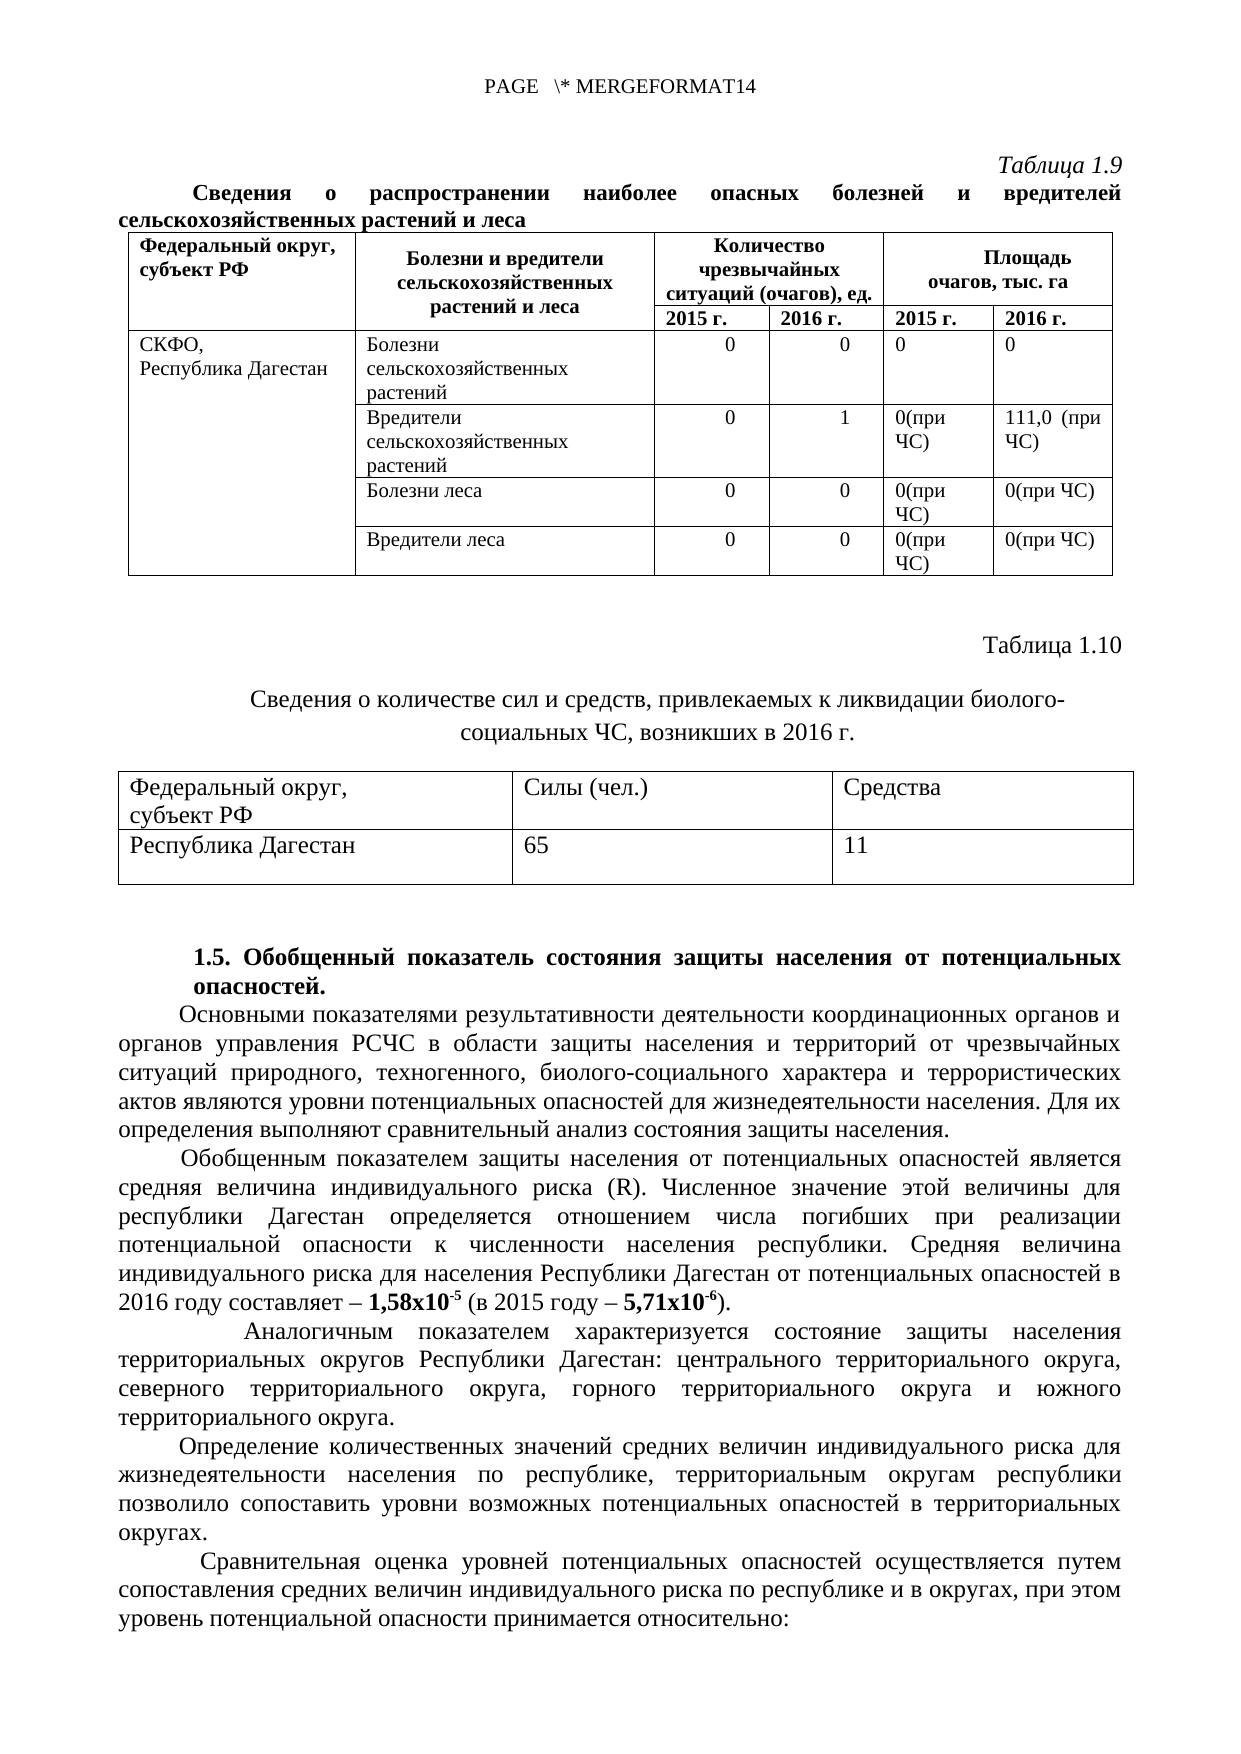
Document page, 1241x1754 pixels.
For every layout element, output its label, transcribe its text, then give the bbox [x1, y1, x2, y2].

text Основными показателями результативности деятельности координационных органов и органов управления РСЧС в области защиты населения и территорий от чрезвычайных ситуаций природного, техногенного, биолого-социального характера и террористических актов являются уровни потенциальных опасностей для жизнедеятельности населения. Для их определения выполняют сравнительный анализ состояния защиты населения. [118, 999, 1122, 1143]
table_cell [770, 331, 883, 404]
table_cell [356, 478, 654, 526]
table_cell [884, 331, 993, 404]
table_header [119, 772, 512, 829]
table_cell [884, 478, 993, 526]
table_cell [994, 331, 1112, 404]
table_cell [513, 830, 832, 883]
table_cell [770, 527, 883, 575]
text 1.5. Обобщенный показатель состояния защиты населения от потенциальных опасностей. [193, 942, 1122, 999]
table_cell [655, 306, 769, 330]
text Сведения о количестве сил и средств, привлекаемых к ликвидации биолого-социальных ЧС, возникших в 2016 г. [193, 684, 1122, 746]
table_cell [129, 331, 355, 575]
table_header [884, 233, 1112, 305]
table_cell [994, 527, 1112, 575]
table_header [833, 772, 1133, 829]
text Сравнительная оценка уровней потенциальных опасностей осуществляется путем сопоставления средних величин индивидуального риска по республике и в округах, при этом уровень потенциальной опасности принимается относительно: [118, 1546, 1122, 1632]
text Таблица 1.10 [193, 630, 1122, 659]
text Аналогичным показателем характеризуется состояние защиты населения территориальных округов Республики Дагестан: центрального территориального округа, северного территориального округа, горного территориального округа и южного территориального округа. [118, 1316, 1122, 1431]
text Сведения о распространении наиболее опасных болезней и вредителей сельскохозяйственных растений и леса [118, 179, 1122, 232]
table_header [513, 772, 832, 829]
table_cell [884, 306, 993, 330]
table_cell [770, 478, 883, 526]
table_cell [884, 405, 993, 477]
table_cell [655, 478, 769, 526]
text Определение количественных значений средних величин индивидуального риска для жизнедеятельности населения по республике, территориальным округам республики позволило сопоставить уровни возможных потенциальных опасностей в территориальных округах. [118, 1431, 1122, 1546]
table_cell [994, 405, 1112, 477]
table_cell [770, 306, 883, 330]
text Обобщенным показателем защиты населения от потенциальных опасностей является средняя величина индивидуального риска (R). Численное значение этой величины для республики Дагестан определяется отношением числа погибших при реализации потенциальной опасности к численности населения республики. Средняя величина индивидуального риска для населения Республики Дагестан от потенциальных опасностей в 2016 году составляет – 1,58х10-5 (в 2015 году – 5,71х10-6). [118, 1143, 1122, 1316]
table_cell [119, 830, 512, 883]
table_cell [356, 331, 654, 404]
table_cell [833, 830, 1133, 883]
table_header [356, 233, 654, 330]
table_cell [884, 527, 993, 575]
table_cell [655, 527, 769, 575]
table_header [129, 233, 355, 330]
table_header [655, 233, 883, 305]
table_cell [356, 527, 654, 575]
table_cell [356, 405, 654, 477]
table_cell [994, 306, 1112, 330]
text Таблица 1.9 [118, 151, 1122, 179]
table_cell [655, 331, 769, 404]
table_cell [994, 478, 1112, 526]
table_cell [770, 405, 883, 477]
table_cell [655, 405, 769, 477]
